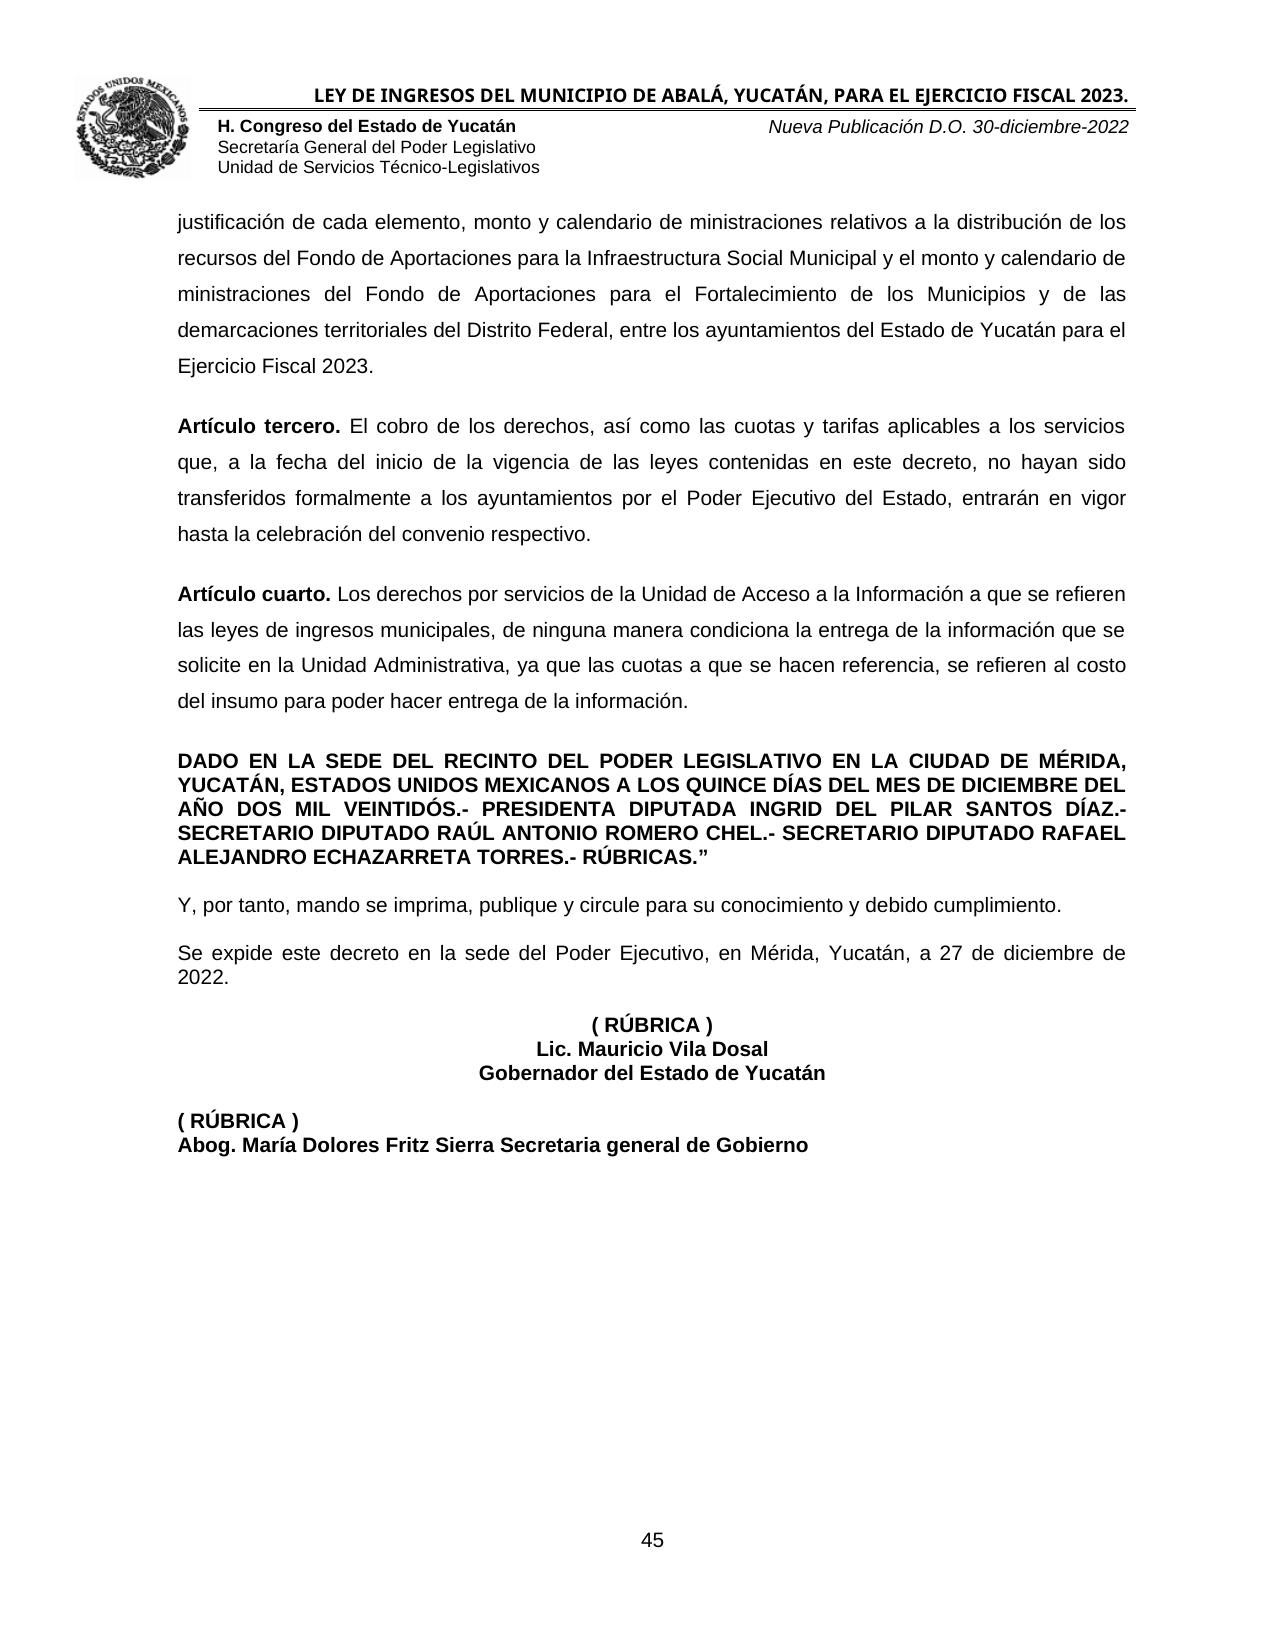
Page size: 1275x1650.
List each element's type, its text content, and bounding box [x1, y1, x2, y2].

text DADO EN LA SEDE DEL RECINTO DEL PODER LEGISLATIVO EN LA CIUDAD DE MÉRIDA, YUCATÁN, ESTADOS UNIDOS MEXICANOS A LOS QUINCE DÍAS DEL MES DE DICIEMBRE DEL AÑO DOS MIL VEINTIDÓS.- PRESIDENTA DIPUTADA INGRID DEL PILAR SANTOS DÍAZ.- SECRETARIO DIPUTADO RAÚL ANTONIO ROMERO CHEL.- SECRETARIO DIPUTADO RAFAEL ALEJANDRO ECHAZARRETA TORRES.- RÚBRICAS.” [177, 749, 1127, 869]
text Abog. María Dolores Fritz Sierra Secretaria general de Gobierno [177, 1132, 1127, 1156]
text Se expide este decreto en la sede del Poder Ejecutivo, en Mérida, Yucatán, a 27 de diciembre de 2022. [177, 941, 1127, 989]
text ( RÚBRICA ) [177, 1013, 1127, 1037]
text Artículo tercero. El cobro de los derechos, así como las cuotas y tarifas aplicables a los servicios que, a la fecha del inicio de la vigencia de las leyes contenidas en este decreto, no hayan sido transferidos formalmente a los ayuntamientos por el Poder Ejecutivo del Estado, entrarán en vigor hasta la celebración del convenio respectivo. [177, 414, 1127, 546]
text Artículo cuarto. Los derechos por servicios de la Unidad de Acceso a la Información a que se refieren las leyes de ingresos municipales, de ninguna manera condiciona la entrega de la información que se solicite en la Unidad Administrativa, ya que las cuotas a que se hacen referencia, se refieren al costo del insumo para poder hacer entrega de la información. [177, 581, 1127, 713]
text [177, 210, 1127, 378]
text Gobernador del Estado de Yucatán [177, 1061, 1127, 1084]
text Y, por tanto, mando se imprima, publique y circule para su conocimiento y debido cumplimiento. [177, 893, 1127, 917]
text Lic. Mauricio Vila Dosal [177, 1037, 1127, 1061]
text ( RÚBRICA ) [177, 1108, 1127, 1132]
